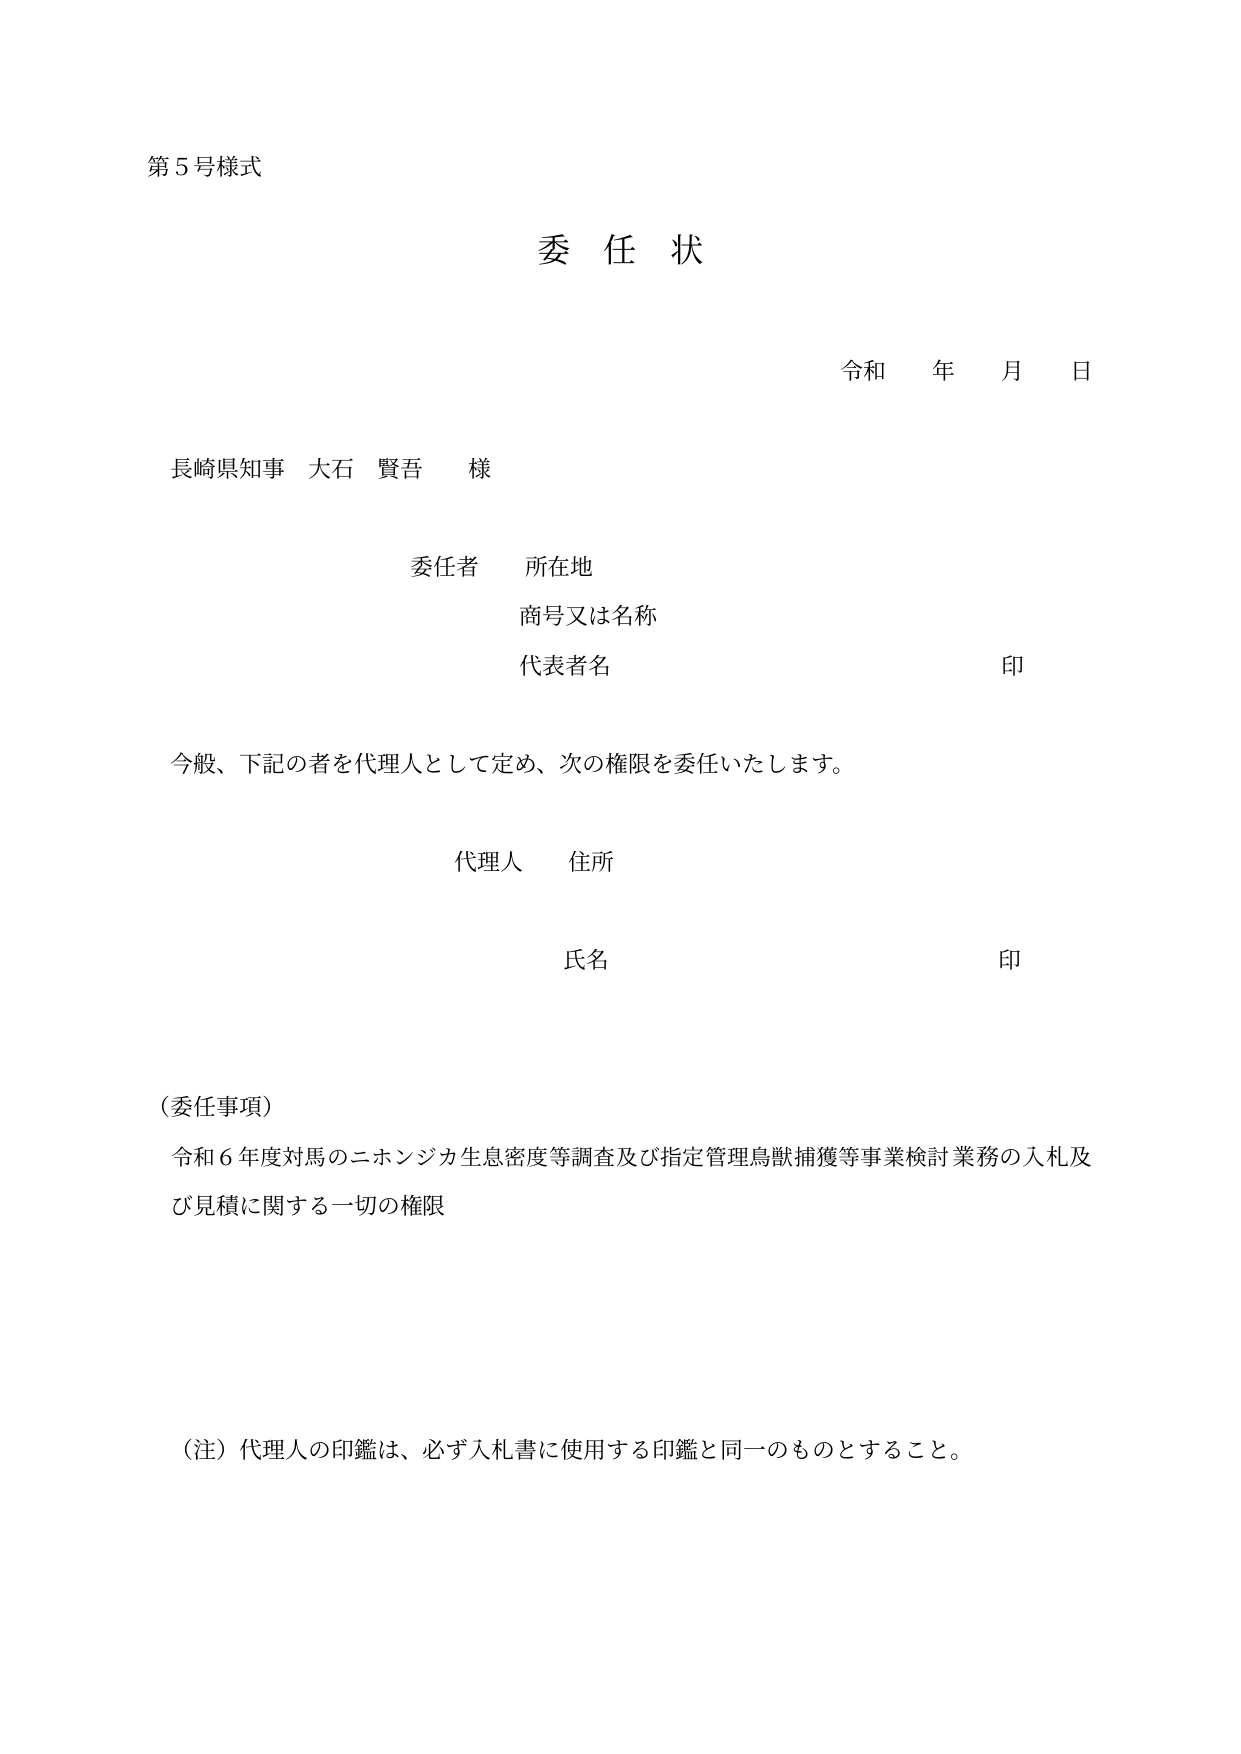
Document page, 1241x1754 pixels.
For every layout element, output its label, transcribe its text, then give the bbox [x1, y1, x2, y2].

text 令和 年 月 日 [148, 353, 1092, 386]
text 代表者名 印 [519, 648, 1092, 681]
text 令和６年度対馬のニホンジカ生息密度等調査及び指定管理鳥獣捕獲等事業検討業務の入札及び見積に関する一切の権限 [148, 1138, 1092, 1221]
text 代理人 住所 [454, 844, 1092, 877]
text 今般、下記の者を代理人として定め、次の権限を委任いたします。 [148, 746, 1092, 779]
text 長崎県知事 大石 賢吾 様 [148, 451, 1092, 484]
text 商号又は名称 [519, 598, 1092, 631]
text 第５号様式 [148, 149, 1092, 182]
text 氏名 印 [563, 942, 1092, 975]
text 委任状 [148, 215, 1092, 281]
text （委任事項） [148, 1089, 1092, 1122]
text 委任者 所在地 [410, 549, 1092, 582]
text （注）代理人の印鑑は、必ず入札書に使用する印鑑と同一のものとすること。 [148, 1432, 1092, 1465]
